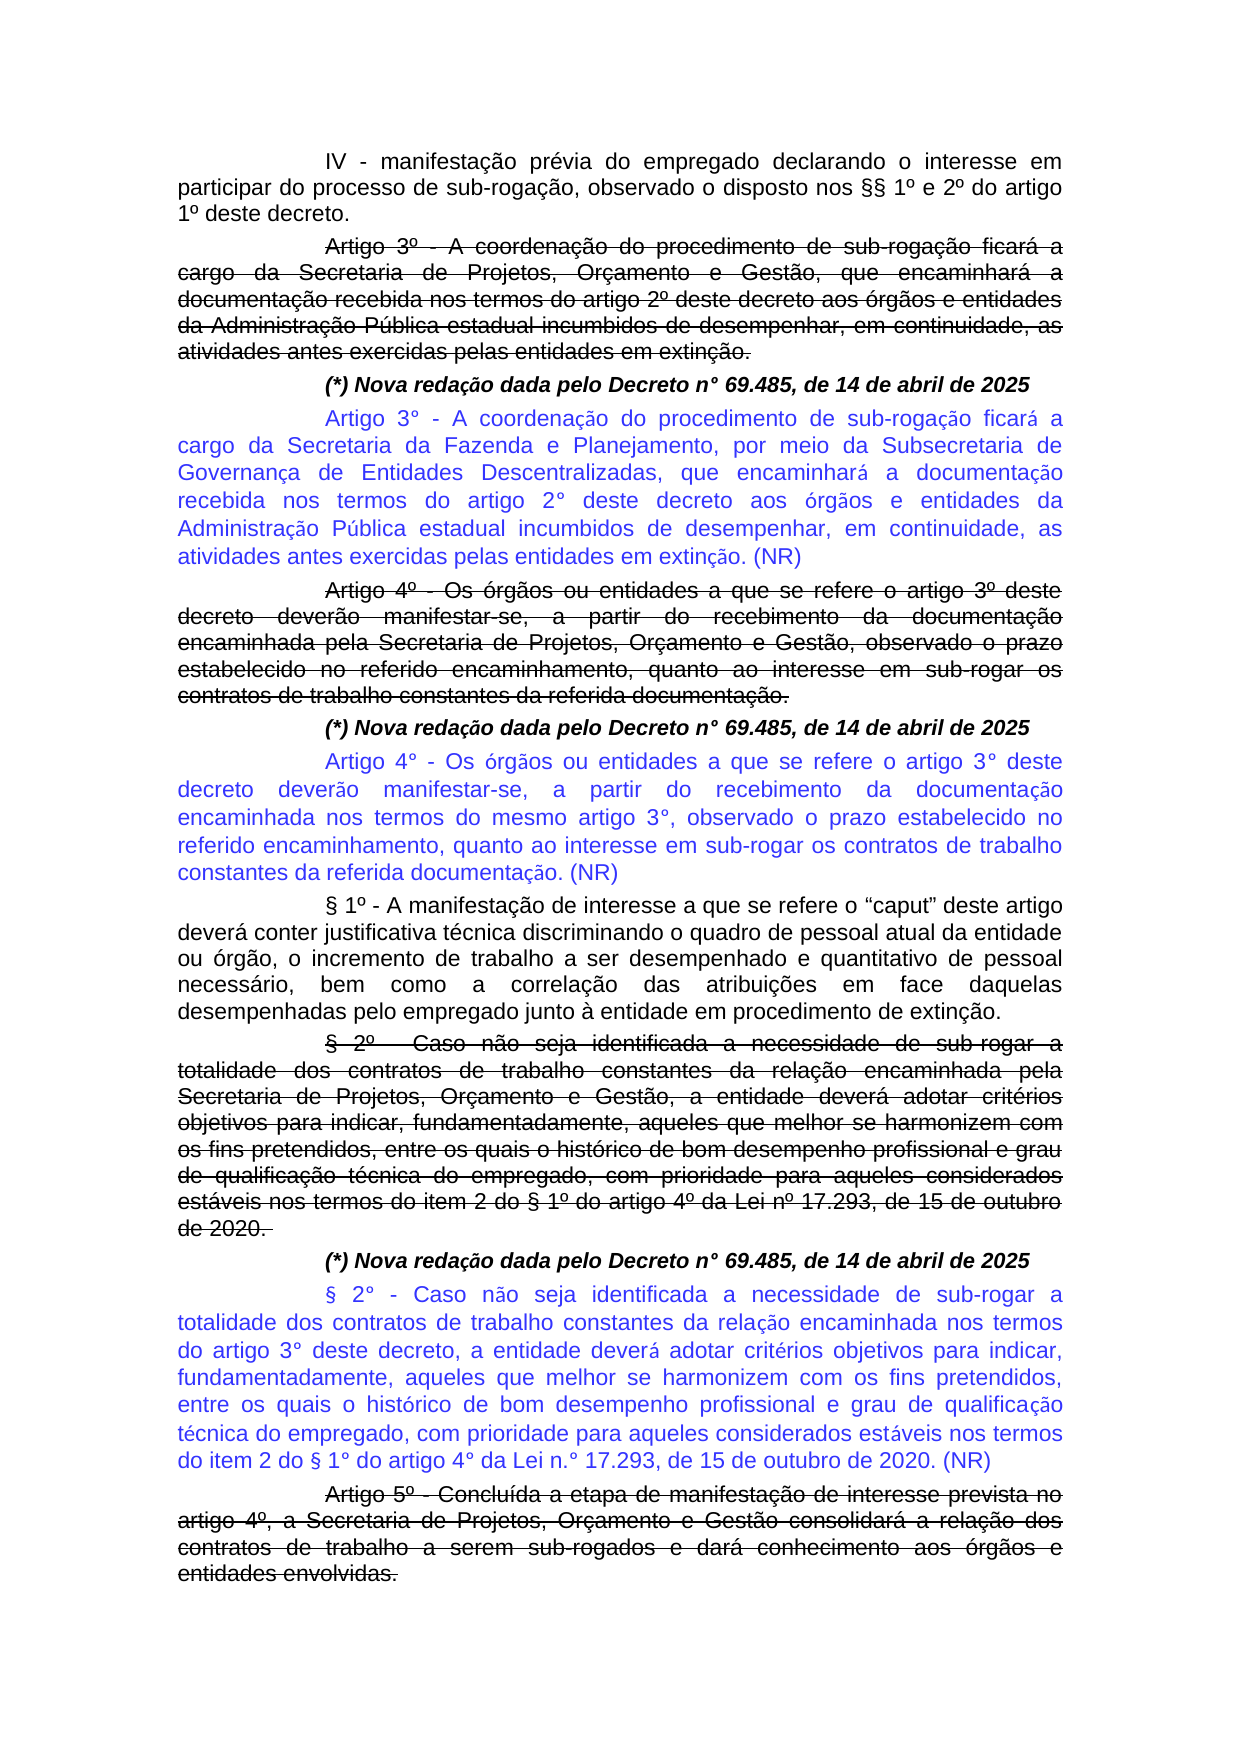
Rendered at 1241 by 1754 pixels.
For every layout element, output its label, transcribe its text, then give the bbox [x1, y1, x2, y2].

text Artigo 4º - Os órgãos ou entidades a que se refere o artigo 3º deste decreto deverão manifestar-se, a partir do recebimento da documentação encaminhada nos termos do mesmo artigo 3º, observado o prazo estabelecido no referido encaminhamento, quanto ao interesse em sub-rogar os contratos de trabalho constantes da referida documentação. (NR) [177, 747, 1063, 886]
text § 1º - A manifestação de interesse a que se refere o “caput” deste artigo deverá conter justificativa técnica discriminando o quadro de pessoal atual da entidade ou órgão, o incremento de trabalho a ser desempenhado e quantitativo de pessoal necessário, bem como a correlação das atribuições em face daquelas desempenhadas pelo empregado junto à entidade em procedimento de extinção. [177, 892, 1063, 1024]
text (*) Nova redação dada pelo Decreto nº 69.485, de 14 de abril de 2025 [177, 371, 1063, 398]
text Artigo 4º - Os órgãos ou entidades a que se refere o artigo 3º deste decreto deverão manifestar-se, a partir do recebimento da documentação encaminhada pela Secretaria de Projetos, Orçamento e Gestão, observado o prazo estabelecido no referido encaminhamento, quanto ao interesse em sub-rogar os contratos de trabalho constantes da referida documentação. [177, 671, 1063, 708]
text Artigo 3º - A coordenação do procedimento de sub-rogação ficará a cargo da Secretaria de Projetos, Orçamento e Gestão, que encaminhará a documentação recebida nos termos do artigo 2º deste decreto aos órgãos e entidades da Administração Pública estadual incumbidos de desempenhar, em continuidade, as atividades antes exercidas pelas entidades em extinção. [177, 233, 1063, 274]
text Artigo 3º - A coordenação do procedimento de sub-rogação ficará a cargo da Secretaria da Fazenda e Planejamento, por meio da Subsecretaria de Governança de Entidades Descentralizadas, que encaminhará a documentação recebida nos termos do artigo 2º deste decreto aos órgãos e entidades da Administração Pública estadual incumbidos de desempenhar, em continuidade, as atividades antes exercidas pelas entidades em extinção. (NR) [177, 404, 1063, 570]
text Artigo 3º - A coordenação do procedimento de sub-rogação ficará a cargo da Secretaria de Projetos, Orçamento e Gestão, que encaminhará a documentação recebida nos termos do artigo 2º deste decreto aos órgãos e entidades da Administração Pública estadual incumbidos de desempenhar, em continuidade, as atividades antes exercidas pelas entidades em extinção. [177, 275, 1063, 326]
text Artigo 4º - Os órgãos ou entidades a que se refere o artigo 3º deste decreto deverão manifestar-se, a partir do recebimento da documentação encaminhada pela Secretaria de Projetos, Orçamento e Gestão, observado o prazo estabelecido no referido encaminhamento, quanto ao interesse em sub-rogar os contratos de trabalho constantes da referida documentação. [177, 577, 1063, 617]
text § 2º - Caso não seja identificada a necessidade de sub-rogar a totalidade dos contratos de trabalho constantes da relação encaminhada pela Secretaria de Projetos, Orçamento e Gestão, a entidade deverá adotar critérios objetivos para indicar, fundamentadamente, aqueles que melhor se harmonizem com os fins pretendidos, entre os quais o histórico de bom desempenho profissional e grau de qualificação técnica do empregado, com prioridade para aqueles considerados estáveis nos termos do item 2 do § 1º do artigo 4º da Lei nº 17.293, de 15 de outubro de 2020. [177, 1177, 1063, 1241]
text IV - manifestação prévia do empregado declarando o interesse em participar do processo de sub-rogação, observado o disposto nos §§ 1º e 2º do artigo 1º deste decreto. [177, 148, 1063, 227]
text Artigo 4º - Os órgãos ou entidades a que se refere o artigo 3º deste decreto deverão manifestar-se, a partir do recebimento da documentação encaminhada pela Secretaria de Projetos, Orçamento e Gestão, observado o prazo estabelecido no referido encaminhamento, quanto ao interesse em sub-rogar os contratos de trabalho constantes da referida documentação. [177, 645, 1063, 670]
text Artigo 3º - A coordenação do procedimento de sub-rogação ficará a cargo da Secretaria de Projetos, Orçamento e Gestão, que encaminhará a documentação recebida nos termos do artigo 2º deste decreto aos órgãos e entidades da Administração Pública estadual incumbidos de desempenhar, em continuidade, as atividades antes exercidas pelas entidades em extinção. [177, 327, 1063, 365]
text Artigo 5º - Concluída a etapa de manifestação de interesse prevista no artigo 4º, a Secretaria de Projetos, Orçamento e Gestão consolidará a relação dos contratos de trabalho a serem sub-rogados e dará conhecimento aos órgãos e entidades envolvidas. [177, 1549, 1063, 1586]
text § 2º - Caso não seja identificada a necessidade de sub-rogar a totalidade dos contratos de trabalho constantes da relação encaminhada pela Secretaria de Projetos, Orçamento e Gestão, a entidade deverá adotar critérios objetivos para indicar, fundamentadamente, aqueles que melhor se harmonizem com os fins pretendidos, entre os quais o histórico de bom desempenho profissional e grau de qualificação técnica do empregado, com prioridade para aqueles considerados estáveis nos termos do item 2 do § 1º do artigo 4º da Lei nº 17.293, de 15 de outubro de 2020. [177, 1125, 1063, 1176]
text Artigo 5º - Concluída a etapa de manifestação de interesse prevista no artigo 4º, a Secretaria de Projetos, Orçamento e Gestão consolidará a relação dos contratos de trabalho a serem sub-rogados e dará conhecimento aos órgãos e entidades envolvidas. [177, 1481, 1063, 1521]
text § 2º - Caso não seja identificada a necessidade de sub-rogar a totalidade dos contratos de trabalho constantes da relação encaminhada pela Secretaria de Projetos, Orçamento e Gestão, a entidade deverá adotar critérios objetivos para indicar, fundamentadamente, aqueles que melhor se harmonizem com os fins pretendidos, entre os quais o histórico de bom desempenho profissional e grau de qualificação técnica do empregado, com prioridade para aqueles considerados estáveis nos termos do item 2 do § 1º do artigo 4º da Lei nº 17.293, de 15 de outubro de 2020. [177, 1030, 1063, 1071]
text (*) Nova redação dada pelo Decreto nº 69.485, de 14 de abril de 2025 [177, 1247, 1063, 1274]
text Artigo 5º - Concluída a etapa de manifestação de interesse prevista no artigo 4º, a Secretaria de Projetos, Orçamento e Gestão consolidará a relação dos contratos de trabalho a serem sub-rogados e dará conhecimento aos órgãos e entidades envolvidas. [177, 1522, 1063, 1548]
text Artigo 4º - Os órgãos ou entidades a que se refere o artigo 3º deste decreto deverão manifestar-se, a partir do recebimento da documentação encaminhada pela Secretaria de Projetos, Orçamento e Gestão, observado o prazo estabelecido no referido encaminhamento, quanto ao interesse em sub-rogar os contratos de trabalho constantes da referida documentação. [177, 618, 1063, 644]
text (*) Nova redação dada pelo Decreto nº 69.485, de 14 de abril de 2025 [177, 714, 1063, 741]
text § 2º - Caso não seja identificada a necessidade de sub-rogar a totalidade dos contratos de trabalho constantes da relação encaminhada nos termos do artigo 3º deste decreto, a entidade deverá adotar critérios objetivos para indicar, fundamentadamente, aqueles que melhor se harmonizem com os fins pretendidos, entre os quais o histórico de bom desempenho profissional e grau de qualificação técnica do empregado, com prioridade para aqueles considerados estáveis nos termos do item 2 do § 1º do artigo 4º da Lei n.º 17.293, de 15 de outubro de 2020. (NR) [177, 1280, 1063, 1475]
